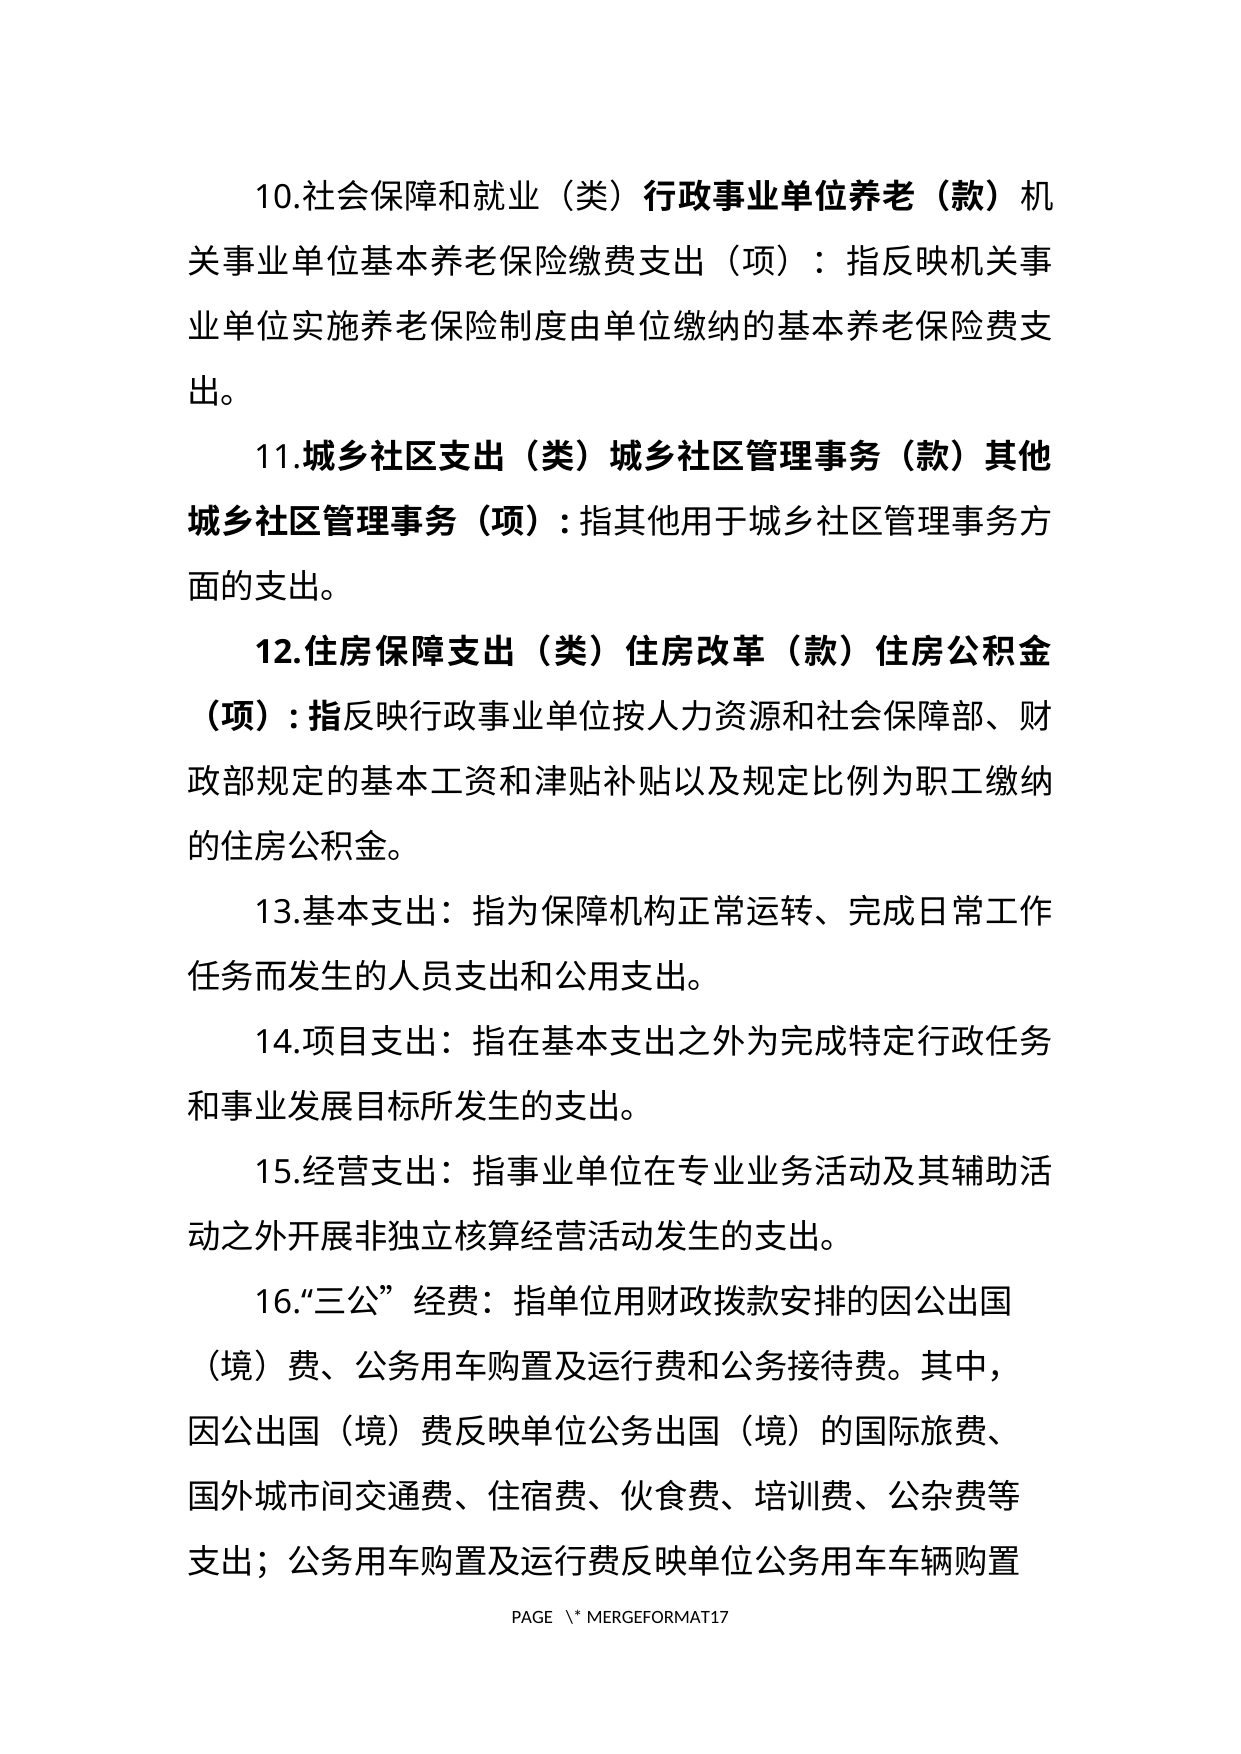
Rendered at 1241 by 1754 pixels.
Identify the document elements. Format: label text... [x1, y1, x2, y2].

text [187, 1267, 1053, 1592]
text 15.经营支出：指事业单位在专业业务活动及其辅助活动之外开展非独立核算经营活动发生的支出。 [187, 1137, 1053, 1267]
text 12.住房保障支出（类）住房改革（款）住房公积金（项）: 指反映行政事业单位按人力资源和社会保障部、财政部规定的基本工资和津贴补贴以及规定比例为职工缴纳的住房公积金。 [187, 617, 1053, 877]
text 11.城乡社区支出（类）城乡社区管理事务（款）其他城乡社区管理事务（项）: 指其他用于城乡社区管理事务方面的支出。 [187, 422, 1053, 617]
text 14.项目支出：指在基本支出之外为完成特定行政任务和事业发展目标所发生的支出。 [187, 1007, 1053, 1137]
text 10.社会保障和就业（类）行政事业单位养老（款）机关事业单位基本养老保险缴费支出（项）：指反映机关事业单位实施养老保险制度由单位缴纳的基本养老保险费支出。 [187, 162, 1053, 422]
text 13.基本支出：指为保障机构正常运转、完成日常工作任务而发生的人员支出和公用支出。 [187, 877, 1053, 1007]
